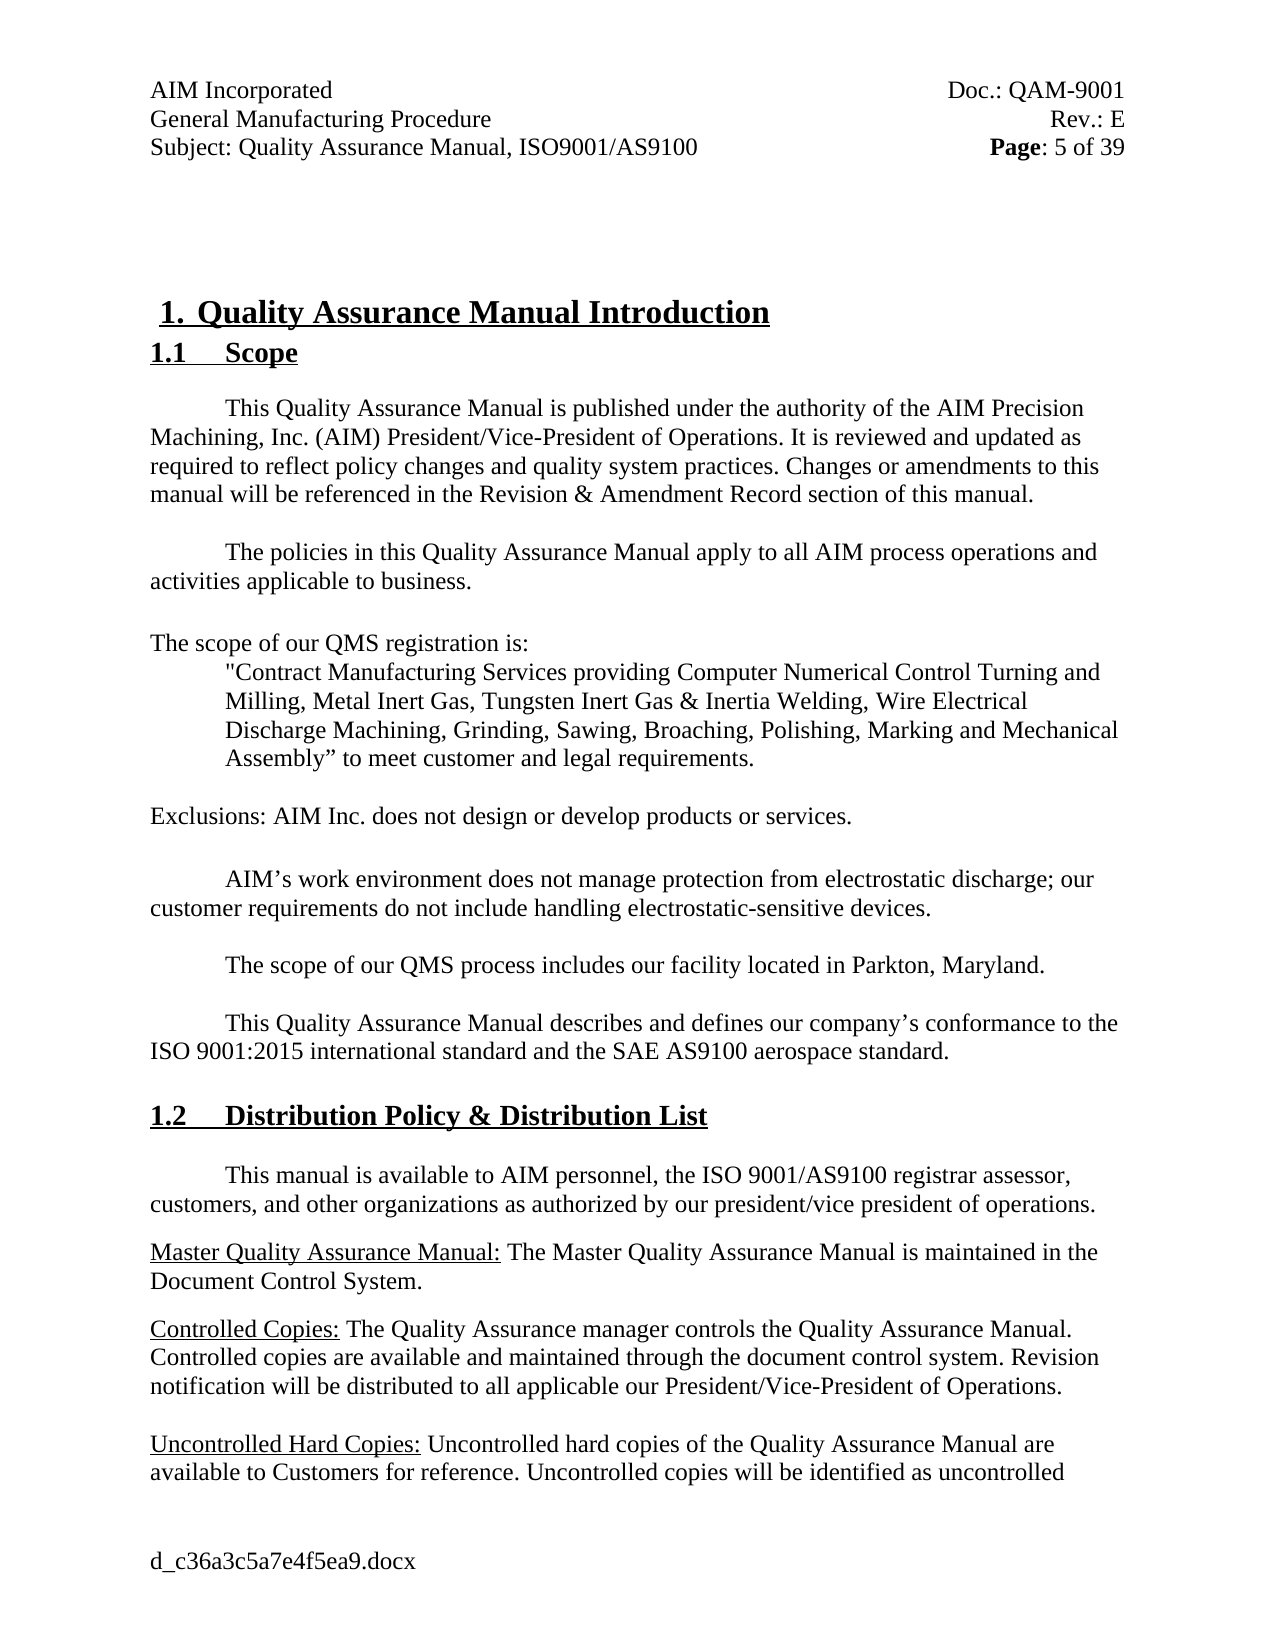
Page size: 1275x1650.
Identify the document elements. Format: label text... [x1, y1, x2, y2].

subtitle Quality Assurance Manual Introduction [159, 292, 1125, 331]
text The scope of our QMS registration is: [150, 628, 1125, 657]
text Controlled Copies: The Quality Assurance manager controls the Quality Assurance Manual. Controlled copies are available and maintained through the document control system. Revision notification will be distributed to all applicable our President/Vice-President of Operations. [150, 1314, 1110, 1400]
text This Quality Assurance Manual is published under the authority of the AIM Precision Machining, Inc. (AIM) President/Vice-President of Operations. It is reviewed and updated as required to reflect policy changes and quality system practices. Changes or amendments to this manual will be referenced in the Revision & Amendment Record section of this manual. [150, 393, 1110, 508]
text "Contract Manufacturing Services providing Computer Numerical Control Turning and Milling, Metal Inert Gas, Tungsten Inert Gas & Inertia Welding, Wire Electrical Discharge Machining, Grinding, Sawing, Broaching, Polishing, Marking and Mechanical Assembly” to meet customer and legal requirements. [225, 657, 1125, 772]
text The scope of our QMS process includes our facility located in Parkton, Maryland. [150, 950, 1125, 979]
text This manual is available to AIM personnel, the ISO 9001/AS9100 registrar assessor, customers, and other organizations as authorized by our president/vice president of operations. [150, 1160, 1110, 1218]
text AIM’s work environment does not manage protection from electrostatic discharge; our customer requirements do not include handling electrostatic-sensitive devices. [150, 864, 1125, 921]
text This Quality Assurance Manual describes and defines our company’s conformance to the ISO 9001:2015 international standard and the SAE AS9100 aerospace standard. [150, 1008, 1125, 1065]
text Master Quality Assurance Manual: The Master Quality Assurance Manual is maintained in the Document Control System. [150, 1237, 1110, 1294]
subtitle 1.2 Distribution Policy & Distribution List [150, 1098, 1125, 1132]
text Exclusions: AIM Inc. does not design or develop products or services. [150, 801, 1125, 830]
subtitle Scope [150, 335, 1125, 368]
text The policies in this Quality Assurance Manual apply to all AIM process operations and activities applicable to business. [150, 537, 1110, 594]
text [150, 1429, 1110, 1486]
